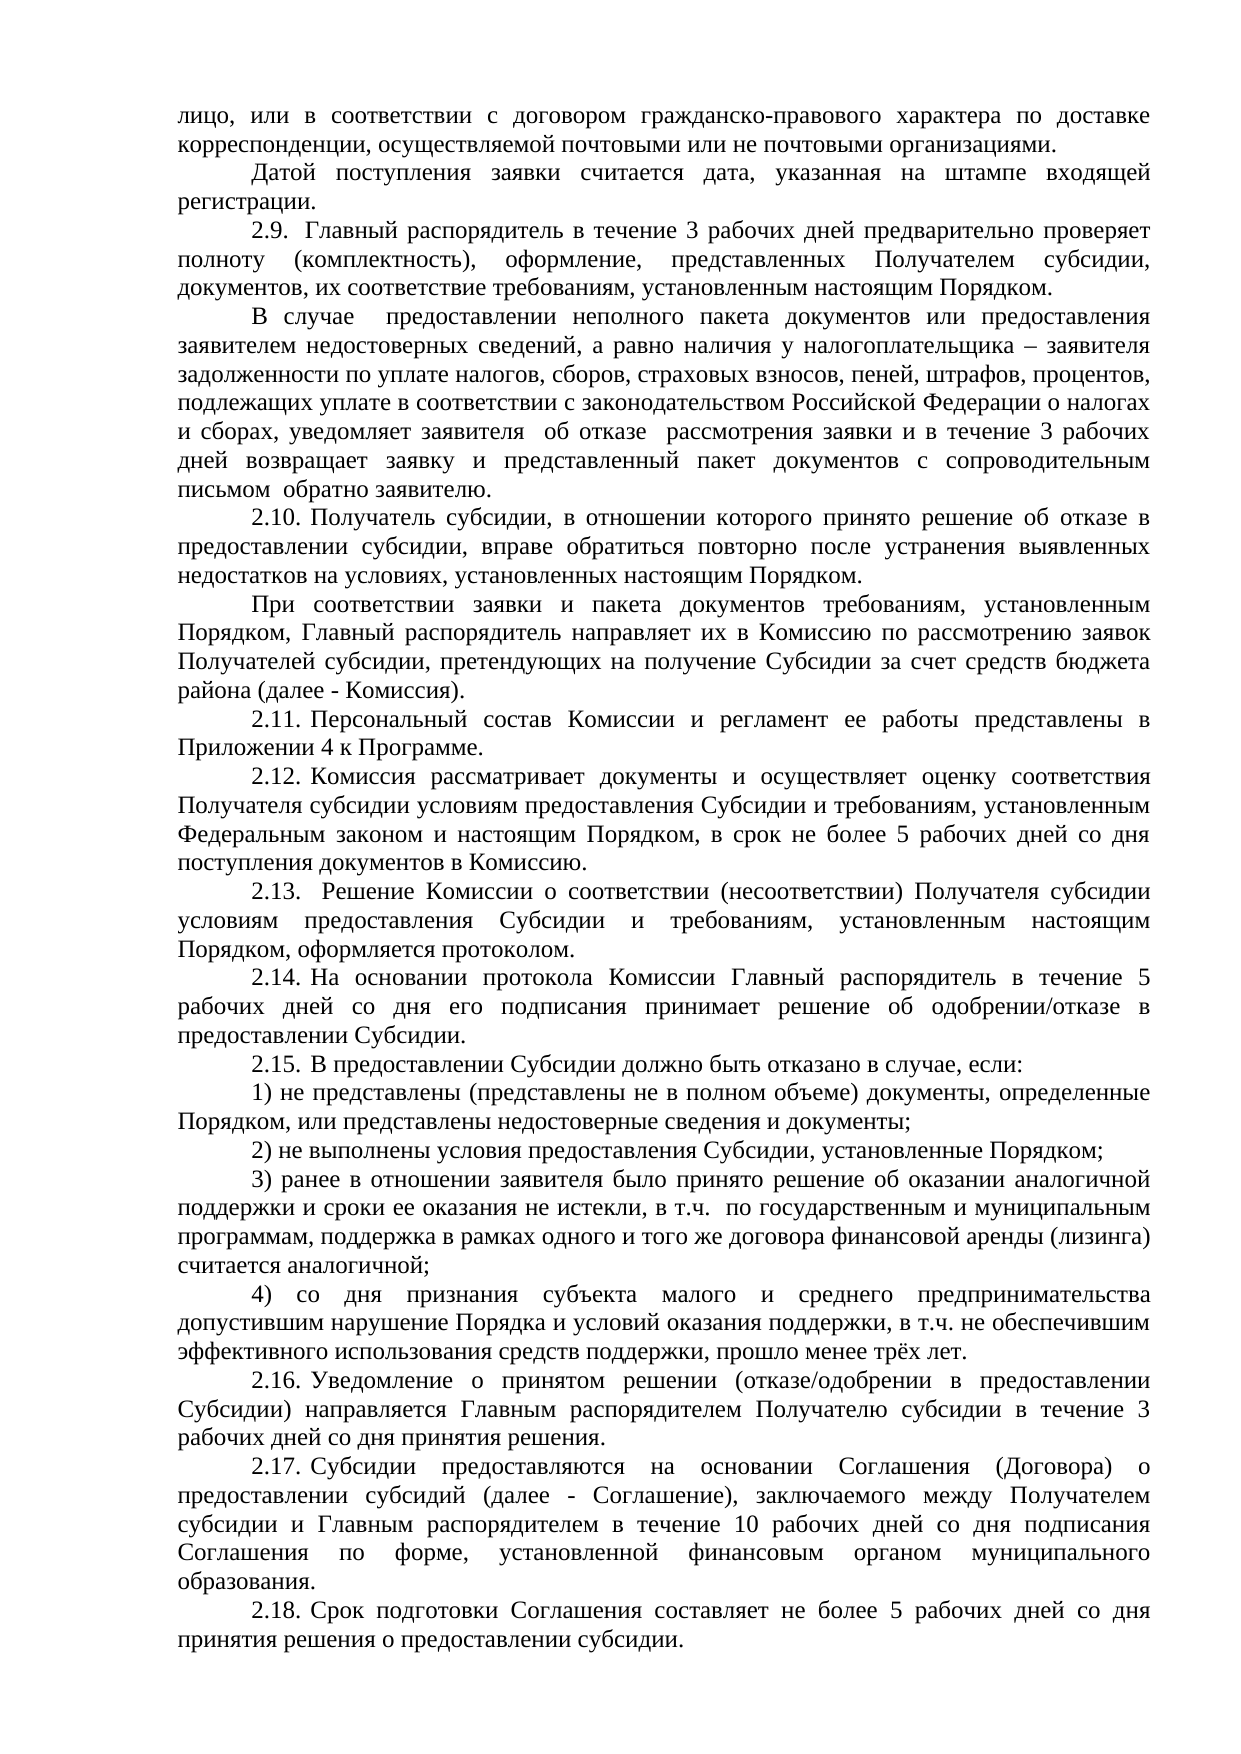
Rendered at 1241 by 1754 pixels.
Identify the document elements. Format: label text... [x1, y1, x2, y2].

list Главный распорядитель в течение 3 рабочих дней предварительно проверяет полноту (комплектность), оформление, представленных Получателем субсидии, документов, их соответствие требованиям, установленным настоящим Порядком. [177, 215, 1151, 301]
text При соответствии заявки и пакета документов требованиям, установленным Порядком, Главный распорядитель направляет их в Комиссию по рассмотрению заявок Получателей субсидии, претендующих на получение Субсидии за счет средств бюджета района (далее - Комиссия). [177, 589, 1151, 704]
text Датой поступления заявки считается дата, указанная на штампе входящей регистрации. [177, 157, 1151, 215]
text 2) не выполнены условия предоставления Субсидии, установленные Порядком; [177, 1135, 1151, 1164]
text 1) не представлены (представлены не в полном объеме) документы, определенные Порядком, или представлены недостоверные сведения и документы; [177, 1077, 1151, 1135]
text В случае предоставлении неполного пакета документов или предоставления заявителем недостоверных сведений, а равно наличия у налогоплательщика – заявителя задолженности по уплате налогов, сборов, страховых взносов, пеней, штрафов, процентов, подлежащих уплате в соответствии с законодательством Российской Федерации о налогах и сборах, уведомляет заявителя об отказе рассмотрения заявки и в течение 3 рабочих дней возвращает заявку и представленный пакет документов с сопроводительным письмом обратно заявителю. [177, 301, 1151, 502]
list Срок подготовки Соглашения составляет не более 5 рабочих дней со дня принятия решения о предоставлении субсидии. [177, 1595, 1151, 1652]
list Решение Комиссии о соответствии (несоответствии) Получателя субсидии условиям предоставления Субсидии и требованиям, установленным настоящим Порядком, оформляется протоколом. [177, 876, 1151, 962]
text 4) со дня признания субъекта малого и среднего предпринимательства допустившим нарушение Порядка и условий оказания поддержки, в т.ч. не обеспечившим эффективного использования средств поддержки, прошло менее трёх лет. [177, 1279, 1151, 1365]
text 3) ранее в отношении заявителя было принято решение об оказании аналогичной поддержки и сроки ее оказания не истекли, в т.ч. по государственным и муниципальным программам, поддержка в рамках одного и того же договора финансовой аренды (лизинга) считается аналогичной; [177, 1164, 1151, 1279]
list Персональный состав Комиссии и регламент ее работы представлены в Приложении 4 к Программе. [177, 704, 1151, 761]
list На основании протокола Комиссии Главный распорядитель в течение 5 рабочих дней со дня его подписания принимает решение об одобрении/отказе в предоставлении Субсидии. [177, 962, 1151, 1049]
list Получатель субсидии, в отношении которого принято решение об отказе в предоставлении субсидии, вправе обратиться повторно после устранения выявленных недостатков на условиях, установленных настоящим Порядком. [177, 502, 1151, 589]
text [177, 100, 1151, 157]
list Комиссия рассматривает документы и осуществляет оценку соответствия Получателя субсидии условиям предоставления Субсидии и требованиям, установленным Федеральным законом и настоящим Порядком, в срок не более 5 рабочих дней со дня поступления документов в Комиссию. [177, 761, 1151, 876]
list Уведомление о принятом решении (отказе/одобрении в предоставлении Субсидии) направляется Главным распорядителем Получателю субсидии в течение 3 рабочих дней со дня принятия решения. [177, 1365, 1151, 1451]
list Субсидии предоставляются на основании Соглашения (Договора) о предоставлении субсидий (далее - Соглашение), заключаемого между Получателем субсидии и Главным распорядителем в течение 10 рабочих дней со дня подписания Соглашения по форме, установленной финансовым органом муниципального образования. [177, 1451, 1151, 1595]
list В предоставлении Субсидии должно быть отказано в случае, если: [177, 1049, 1151, 1077]
